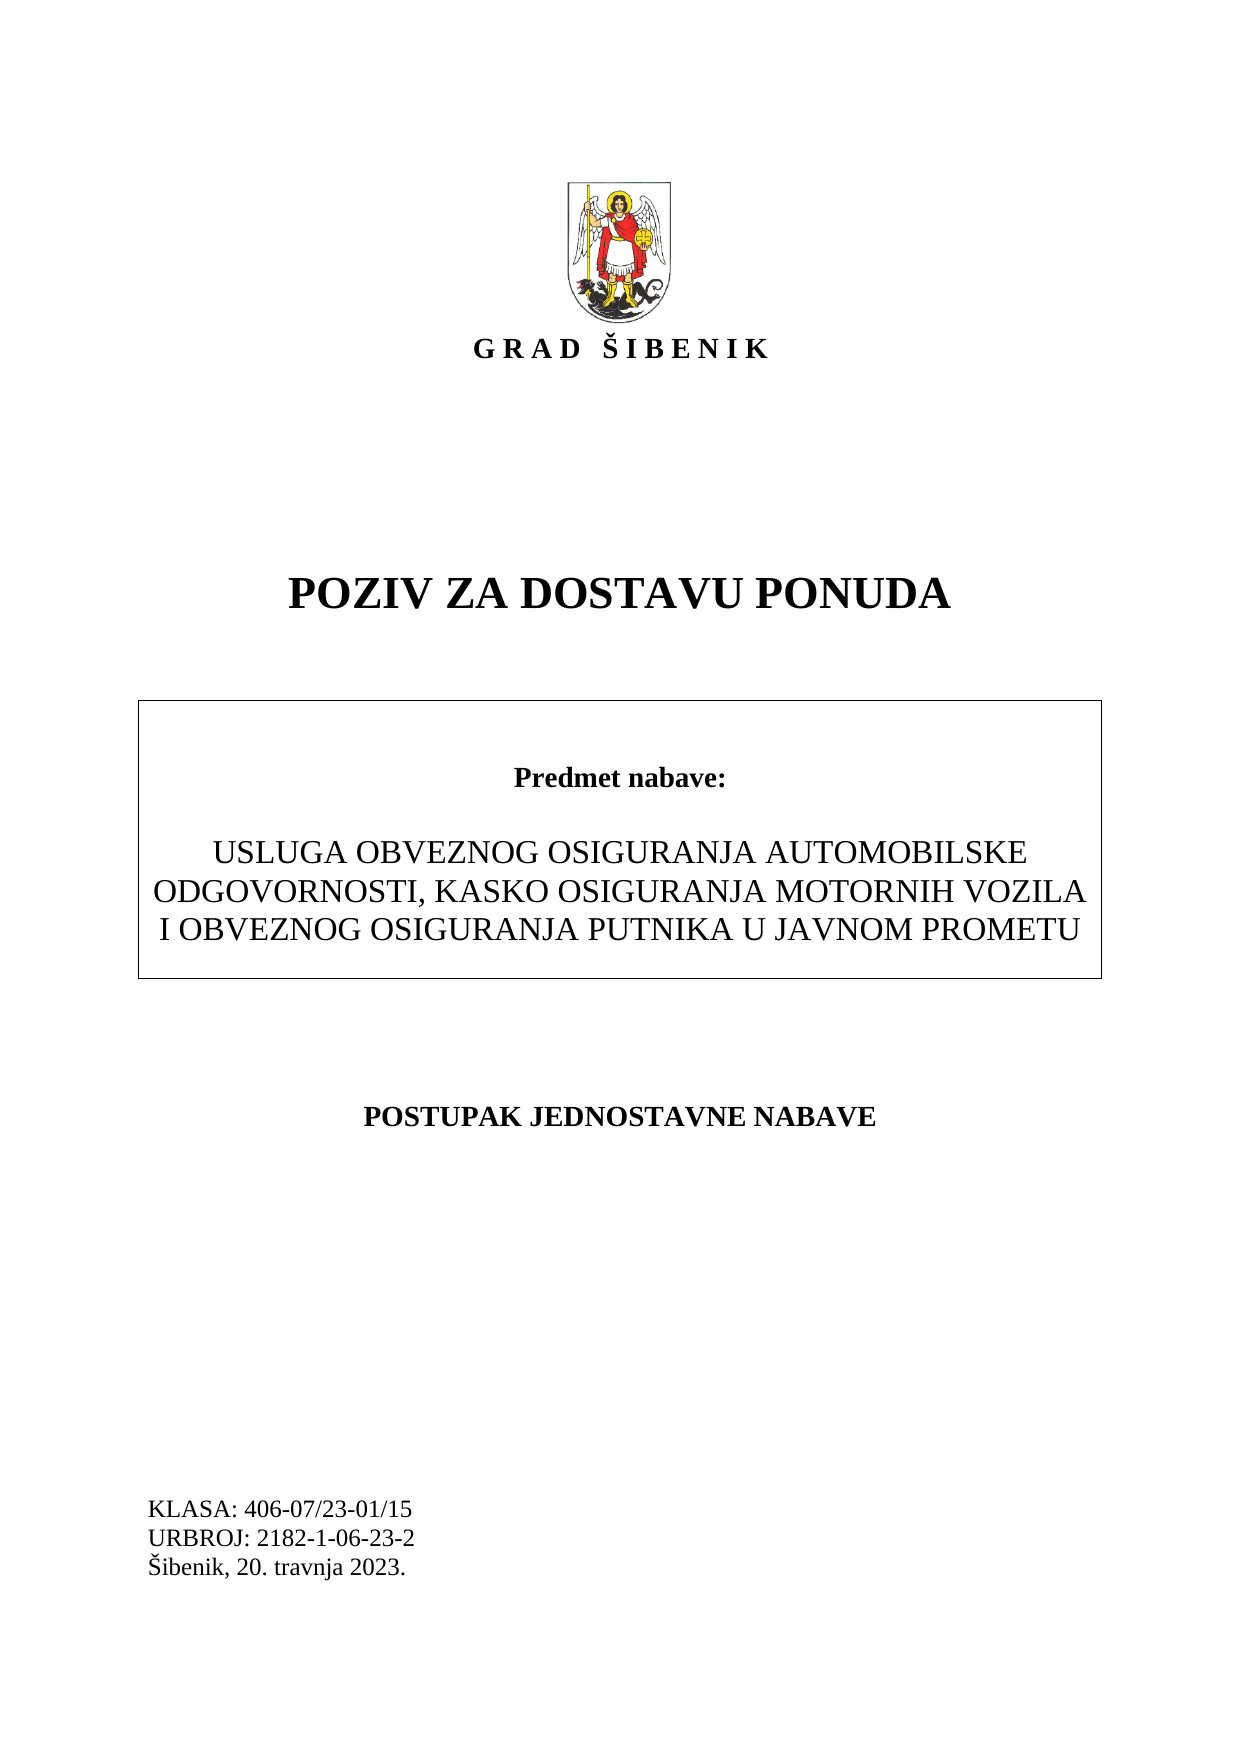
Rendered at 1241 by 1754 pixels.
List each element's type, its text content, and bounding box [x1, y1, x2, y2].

text G R A D Š I B E N I K [148, 331, 1093, 364]
text KLASA: 406-07/23-01/15 [148, 1494, 1093, 1523]
picture [563, 176, 677, 331]
text USLUGA OBVEZNOG OSIGURANJA AUTOMOBILSKE ODGOVORNOSTI, KASKO OSIGURANJA MOTORNIH VOZILA I OBVEZNOG OSIGURANJA PUTNIKA U JAVNOM PROMETU [148, 832, 1093, 947]
text POSTUPAK JEDNOSTAVNE NABAVE [148, 1099, 1093, 1133]
text POZIV ZA DOSTAVU PONUDA [148, 566, 1093, 618]
text Šibenik, 20. travnja 2023. [148, 1552, 1093, 1581]
text Predmet nabave: [148, 761, 1093, 794]
text URBROJ: 2182-1-06-23-2 [148, 1523, 1093, 1552]
